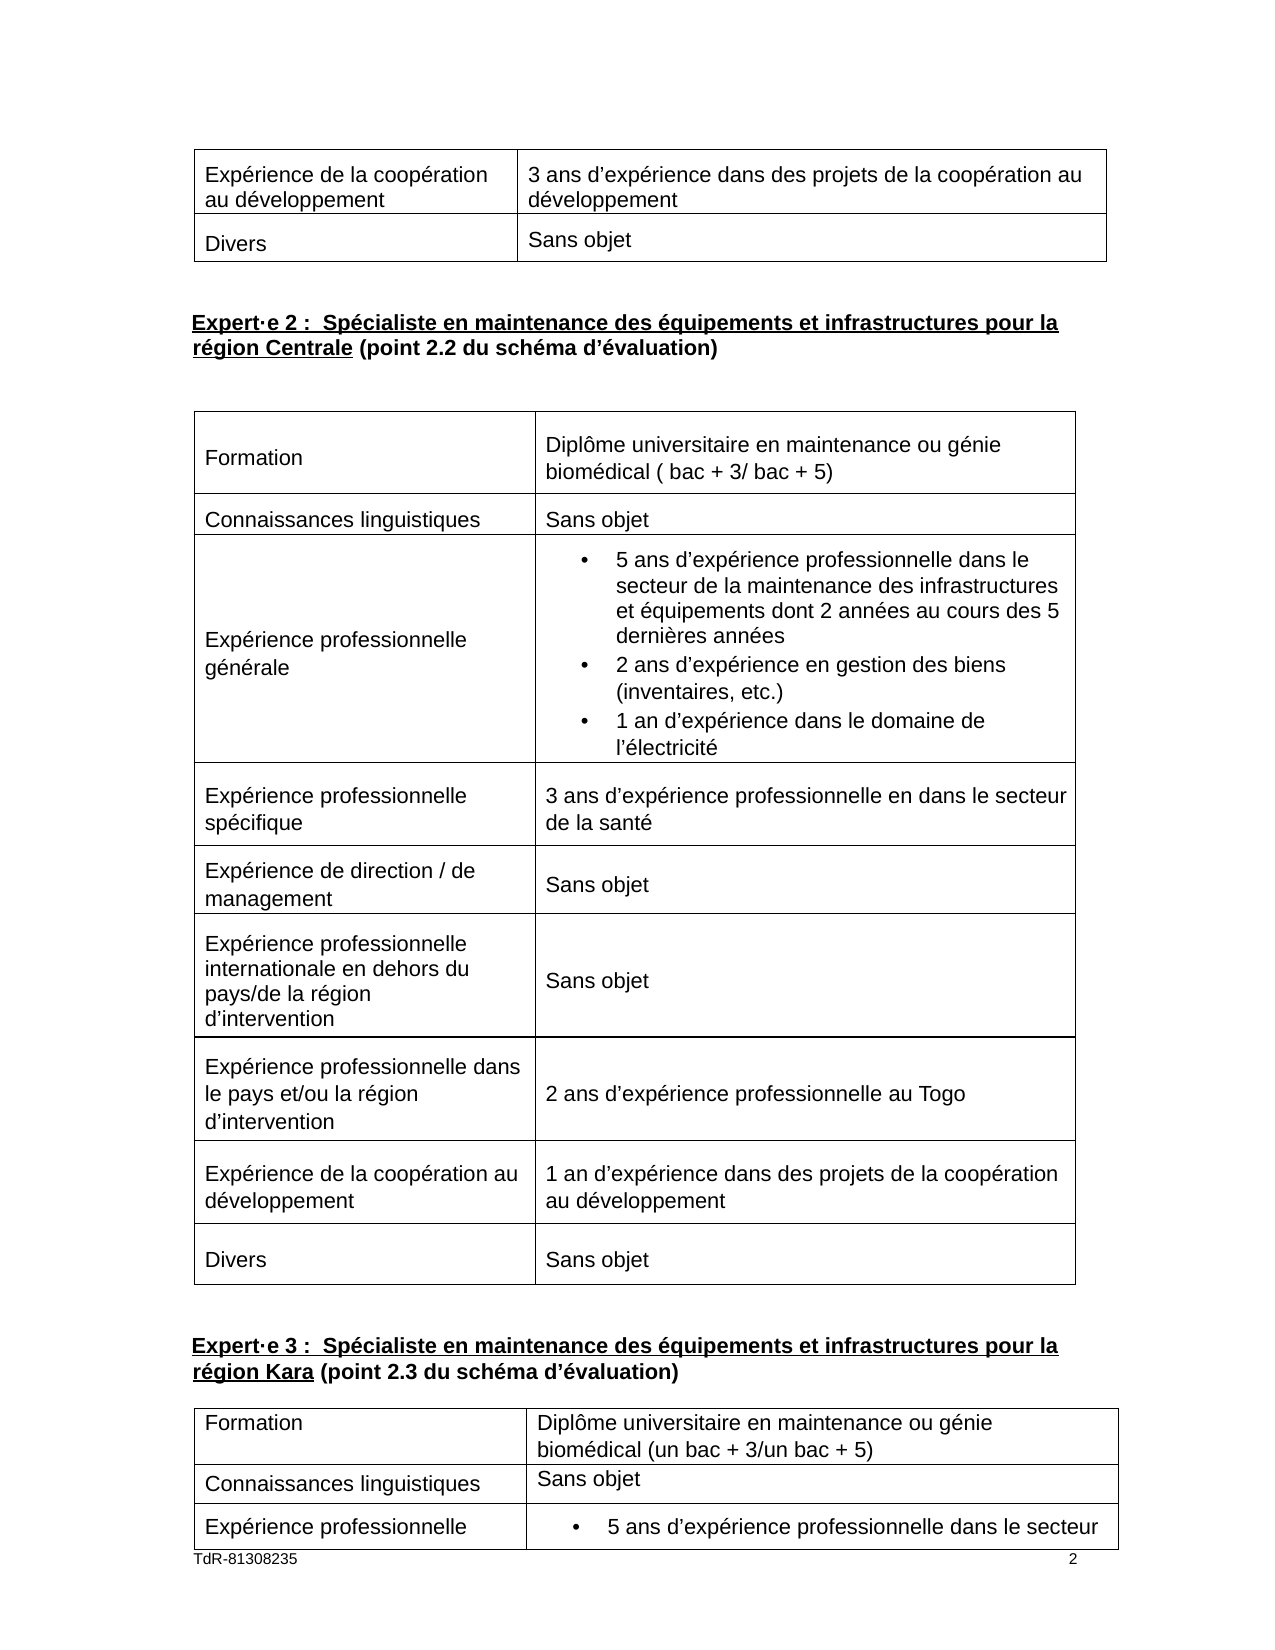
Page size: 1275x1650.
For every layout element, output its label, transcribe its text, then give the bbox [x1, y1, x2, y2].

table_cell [195, 1504, 526, 1549]
table_cell 3 ans d’expérience professionnelle en dans le secteur de la santé [536, 763, 1075, 844]
table_cell Expérience professionnelle internationale en dehors du pays/de la région d’intervention [195, 914, 535, 1036]
table_cell 5 ans d’expérience professionnelle dans le secteur de la maintenance des infrastructures et équipements dont 2 années au cours des 5 dernières années 2 ans d’expérience en gestion des biens (inventaires, etc.) 1 an d’expérience dans le domaine de l’électricité [536, 535, 1075, 762]
table_cell 1 an d’expérience dans des projets de la coopération au développement [536, 1141, 1075, 1222]
table_cell Expérience de la coopération au développement [195, 150, 517, 213]
text Expert·e 2 : Spécialiste en maintenance des équipements et infrastructures pour la région Centrale (point 2.2 du schéma d’évaluation) [191, 310, 1122, 360]
table_cell Divers [195, 1224, 535, 1284]
table_header Diplôme universitaire en maintenance ou génie biomédical ( bac + 3/ bac + 5) [536, 412, 1075, 493]
table_cell Sans objet [518, 214, 1106, 261]
table_header Formation [195, 412, 535, 493]
table_cell Expérience professionnelle spécifique [195, 763, 535, 844]
table_cell Connaissances linguistiques [195, 494, 535, 534]
table_cell Sans objet [527, 1465, 1118, 1502]
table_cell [527, 1504, 1118, 1549]
table_header Formation [195, 1409, 526, 1464]
table_cell Expérience professionnelle dans le pays et/ou la région d’intervention [195, 1038, 535, 1140]
table_cell Expérience de la coopération au développement [195, 1141, 535, 1222]
table_cell Connaissances linguistiques [195, 1465, 526, 1502]
table_cell Sans objet [536, 914, 1075, 1036]
table_cell 2 ans d’expérience professionnelle au Togo [536, 1038, 1075, 1140]
table_cell Divers [195, 214, 517, 261]
table_cell Expérience de direction / de management [195, 846, 535, 913]
table_header Diplôme universitaire en maintenance ou génie biomédical (un bac + 3/un bac + 5) [527, 1409, 1118, 1464]
table_cell Expérience professionnelle générale [195, 535, 535, 762]
text Expert·e 3 : Spécialiste en maintenance des équipements et infrastructures pour la région Kara (point 2.3 du schéma d’évaluation) [191, 1334, 1122, 1384]
table_cell Sans objet [536, 1224, 1075, 1284]
table_cell Sans objet [536, 494, 1075, 534]
table_cell Sans objet [536, 846, 1075, 913]
table_cell 3 ans d’expérience dans des projets de la coopération au développement [518, 150, 1106, 213]
